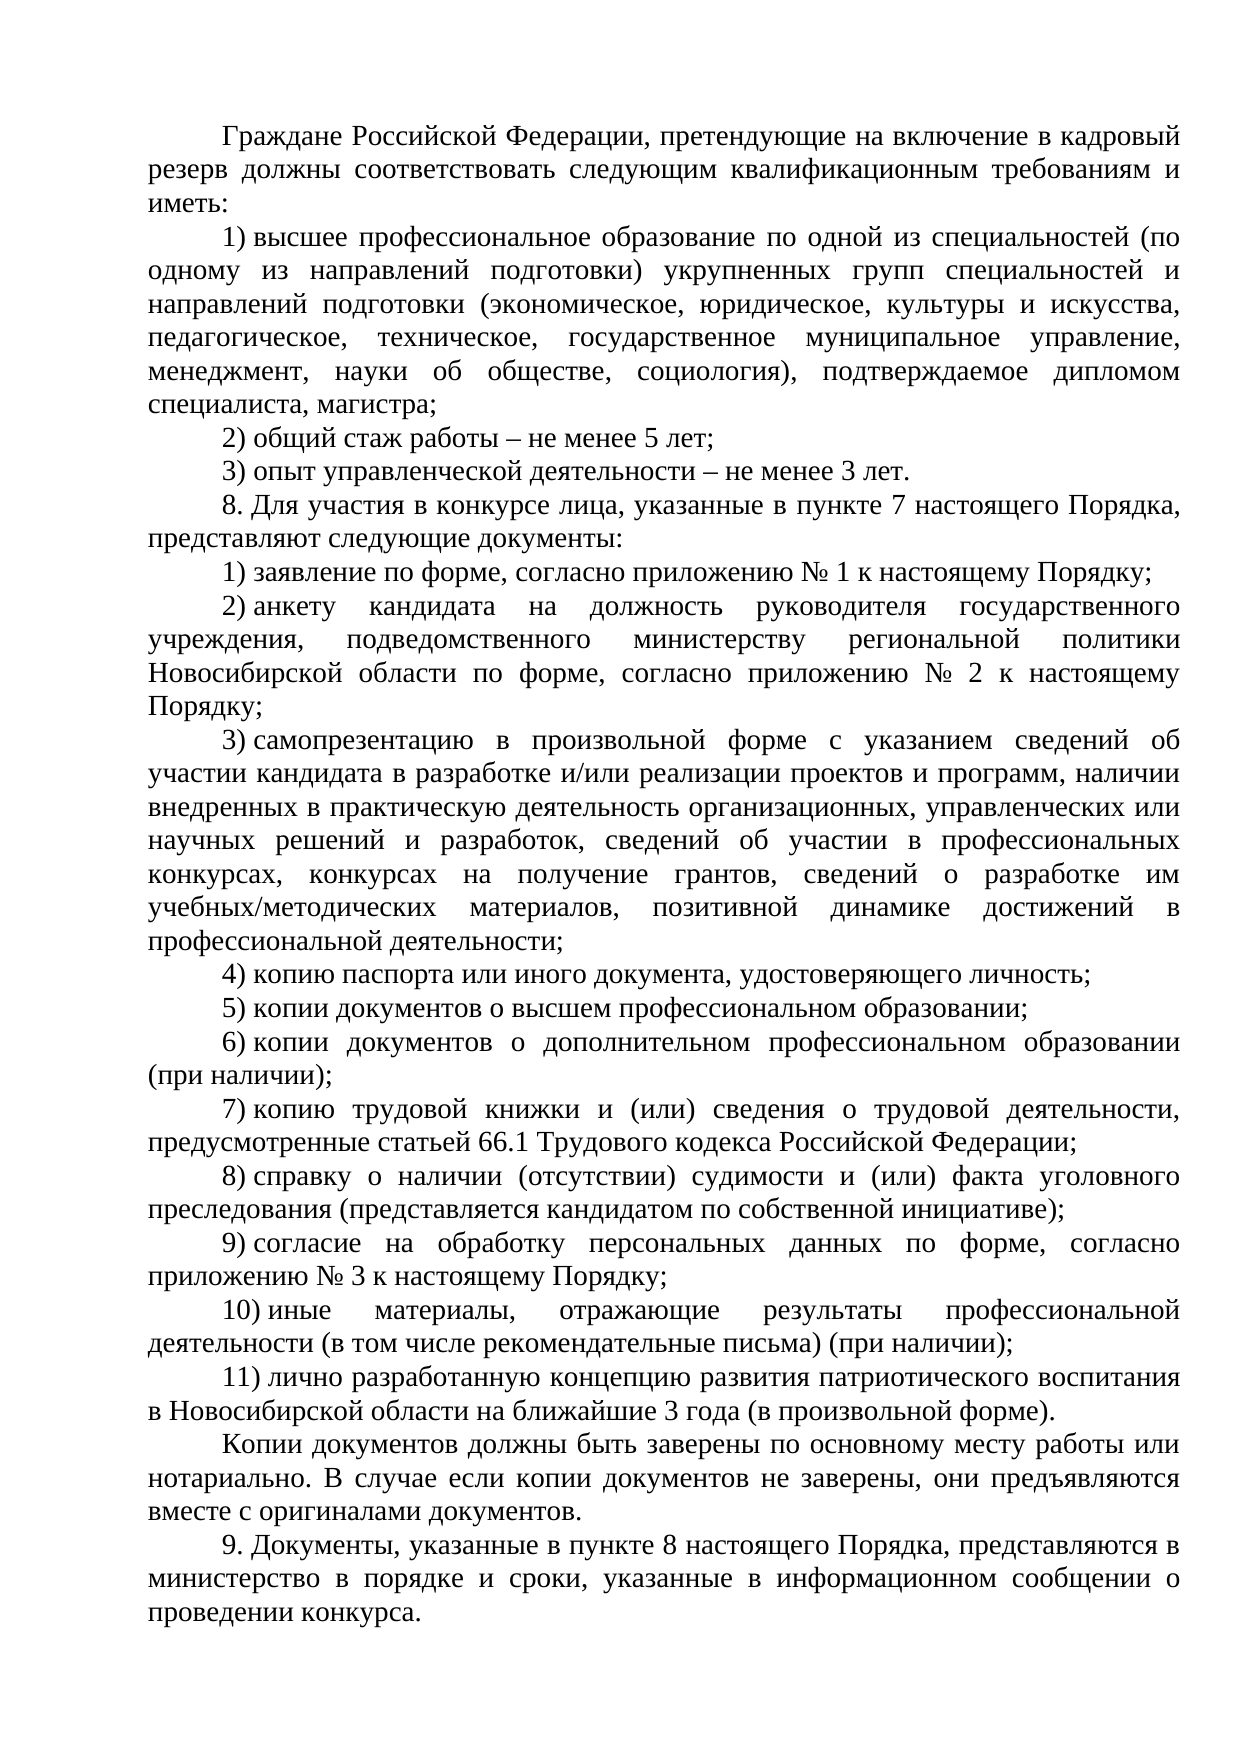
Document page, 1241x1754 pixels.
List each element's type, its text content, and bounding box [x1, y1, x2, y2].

text 8) справку о наличии (отсутствии) судимости и (или) факта уголовного преследования (представляется кандидатом по собственной инициативе); [148, 1158, 1181, 1225]
text 4) копию паспорта или иного документа, удостоверяющего личность; [148, 957, 1181, 990]
text 5) копии документов о высшем профессиональном образовании; [148, 990, 1181, 1024]
text 1) высшее профессиональное образование по одной из специальностей (по одному из направлений подготовки) укрупненных групп специальностей и направлений подготовки (экономическое, юридическое, культуры и искусства, педагогическое, техническое, государственное муниципальное управление, менеджмент, науки об обществе, социология), подтверждаемое дипломом специалиста, магистра; [148, 219, 1181, 420]
text Копии документов должны быть заверены по основному месту работы или нотариально. В случае если копии документов не заверены, они предъявляются вместе с оригиналами документов. [148, 1426, 1181, 1527]
text 2) анкету кандидата на должность руководителя государственного учреждения, подведомственного министерству региональной политики Новосибирской области по форме, согласно приложению № 2 к настоящему Порядку; [148, 588, 1181, 722]
text 9. Документы, указанные в пункте 8 настоящего Порядка, представляются в министерство в порядке и сроки, указанные в информационном сообщении о проведении конкурса. [148, 1527, 1181, 1627]
text 2) общий стаж работы – не менее 5 лет; [148, 420, 1181, 453]
text 1) заявление по форме, согласно приложению № 1 к настоящему Порядку; [148, 554, 1181, 588]
text 3) опыт управленческой деятельности – не менее 3 лет. [148, 453, 1181, 487]
text 3) самопрезентацию в произвольной форме с указанием сведений об участии кандидата в разработке и/или реализации проектов и программ, наличии внедренных в практическую деятельность организационных, управленческих или научных решений и разработок, сведений об участии в профессиональных конкурсах, конкурсах на получение грантов, сведений о разработке им учебных/методических материалов, позитивной динамике достижений в профессиональной деятельности; [148, 722, 1181, 957]
text 8. Для участия в конкурсе лица, указанные в пункте 7 настоящего Порядка, представляют следующие документы: [148, 487, 1181, 554]
text 6) копии документов о дополнительном профессиональном образовании (при наличии); [148, 1024, 1181, 1091]
text 11) лично разработанную концепцию развития патриотического воспитания в Новосибирской области на ближайшие 3 года (в произвольной форме). [148, 1359, 1181, 1426]
text Граждане Российской Федерации, претендующие на включение в кадровый резерв должны соответствовать следующим квалификационным требованиям и иметь: [148, 118, 1181, 219]
text 10) иные материалы, отражающие результаты профессиональной деятельности (в том числе рекомендательные письма) (при наличии); [148, 1292, 1181, 1359]
text 9) согласие на обработку персональных данных по форме, согласно приложению № 3 к настоящему Порядку; [148, 1225, 1181, 1292]
text 7) копию трудовой книжки и (или) сведения о трудовой деятельности, предусмотренные статьей 66.1 Трудового кодекса Российской Федерации; [148, 1091, 1181, 1158]
